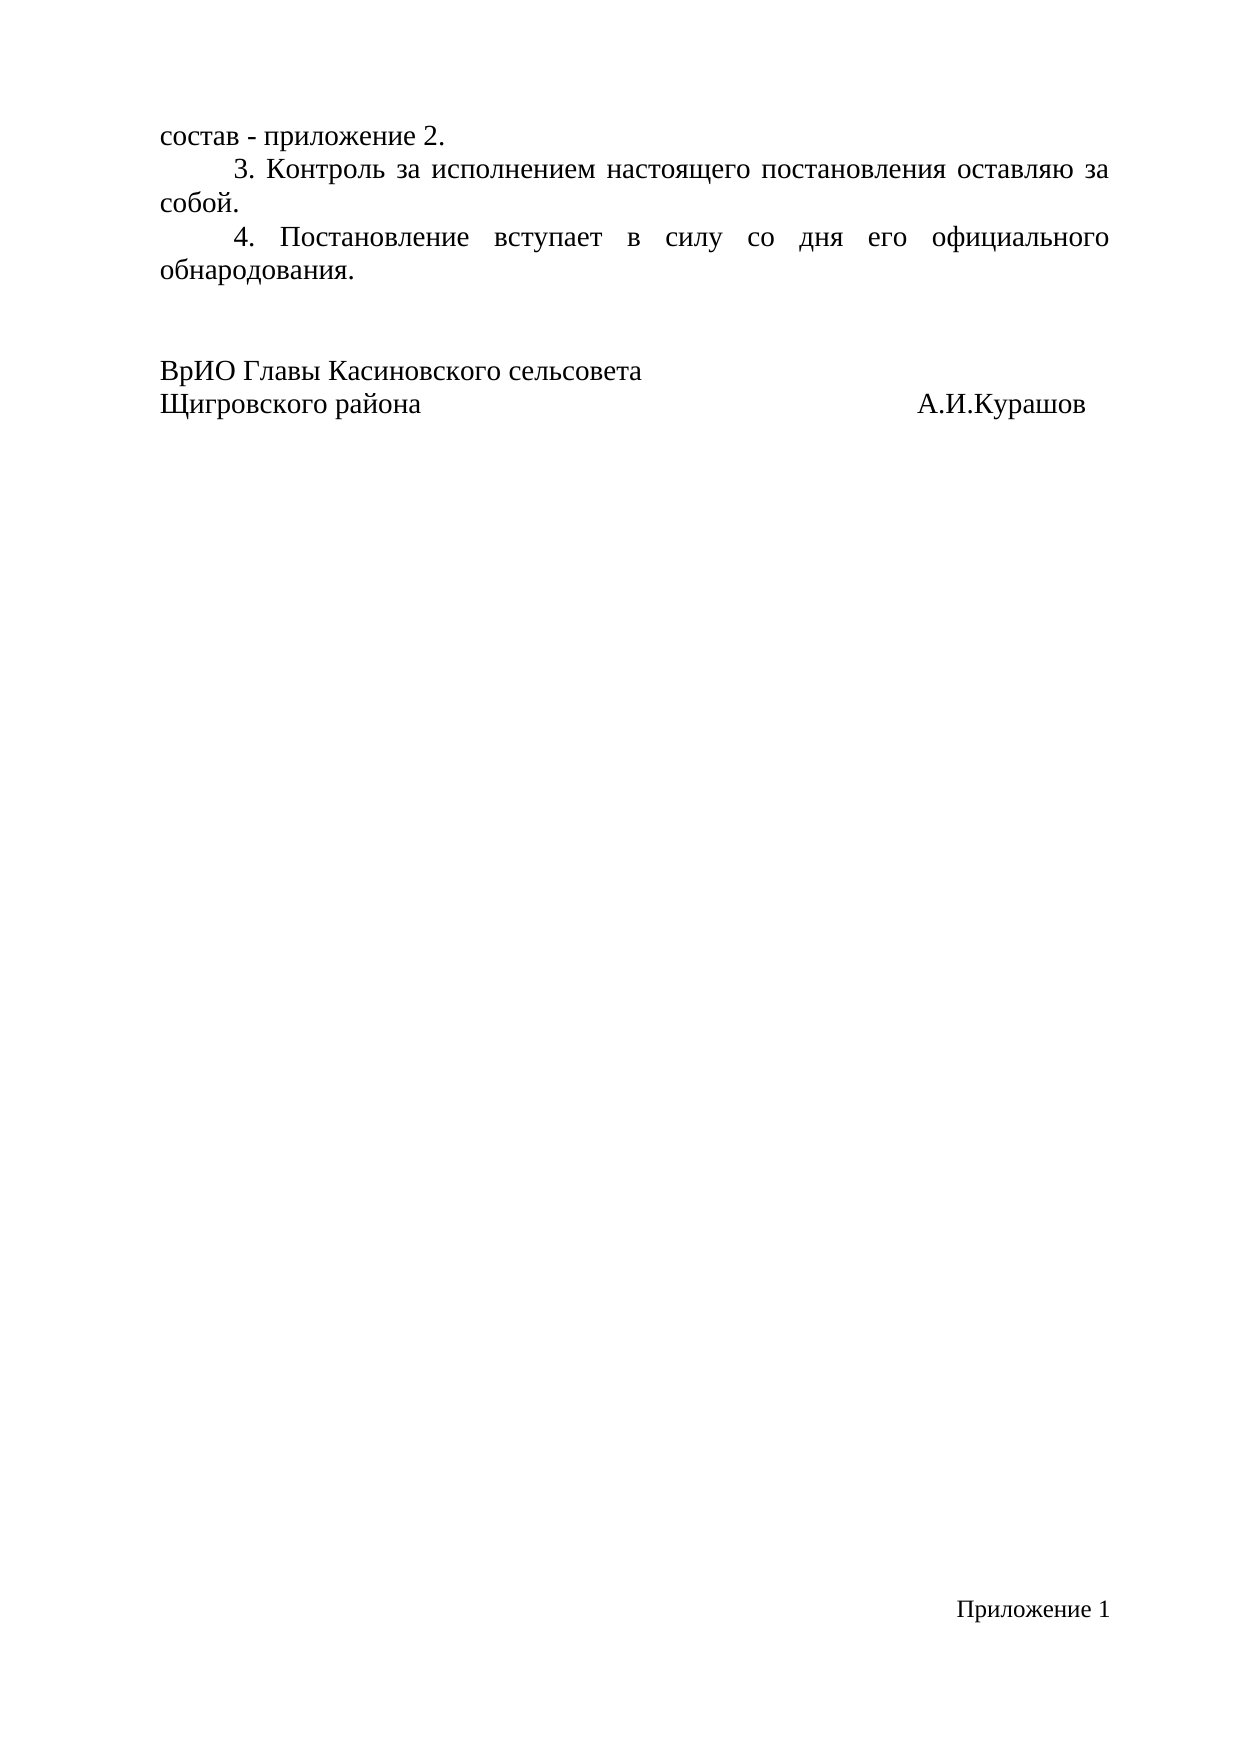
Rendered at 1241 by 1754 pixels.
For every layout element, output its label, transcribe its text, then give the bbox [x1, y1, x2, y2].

text 3. Контроль за исполнением настоящего постановления оставляю за собой. [159, 152, 1110, 219]
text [159, 118, 1110, 152]
text 4. Постановление вступает в силу со дня его официального обнародования. [159, 219, 1110, 286]
text ВрИО Главы Касиновского сельсовета [159, 353, 1110, 386]
text Щигровского района А.И.Курашов [159, 386, 1110, 420]
text Приложение 1 [159, 1594, 1110, 1623]
